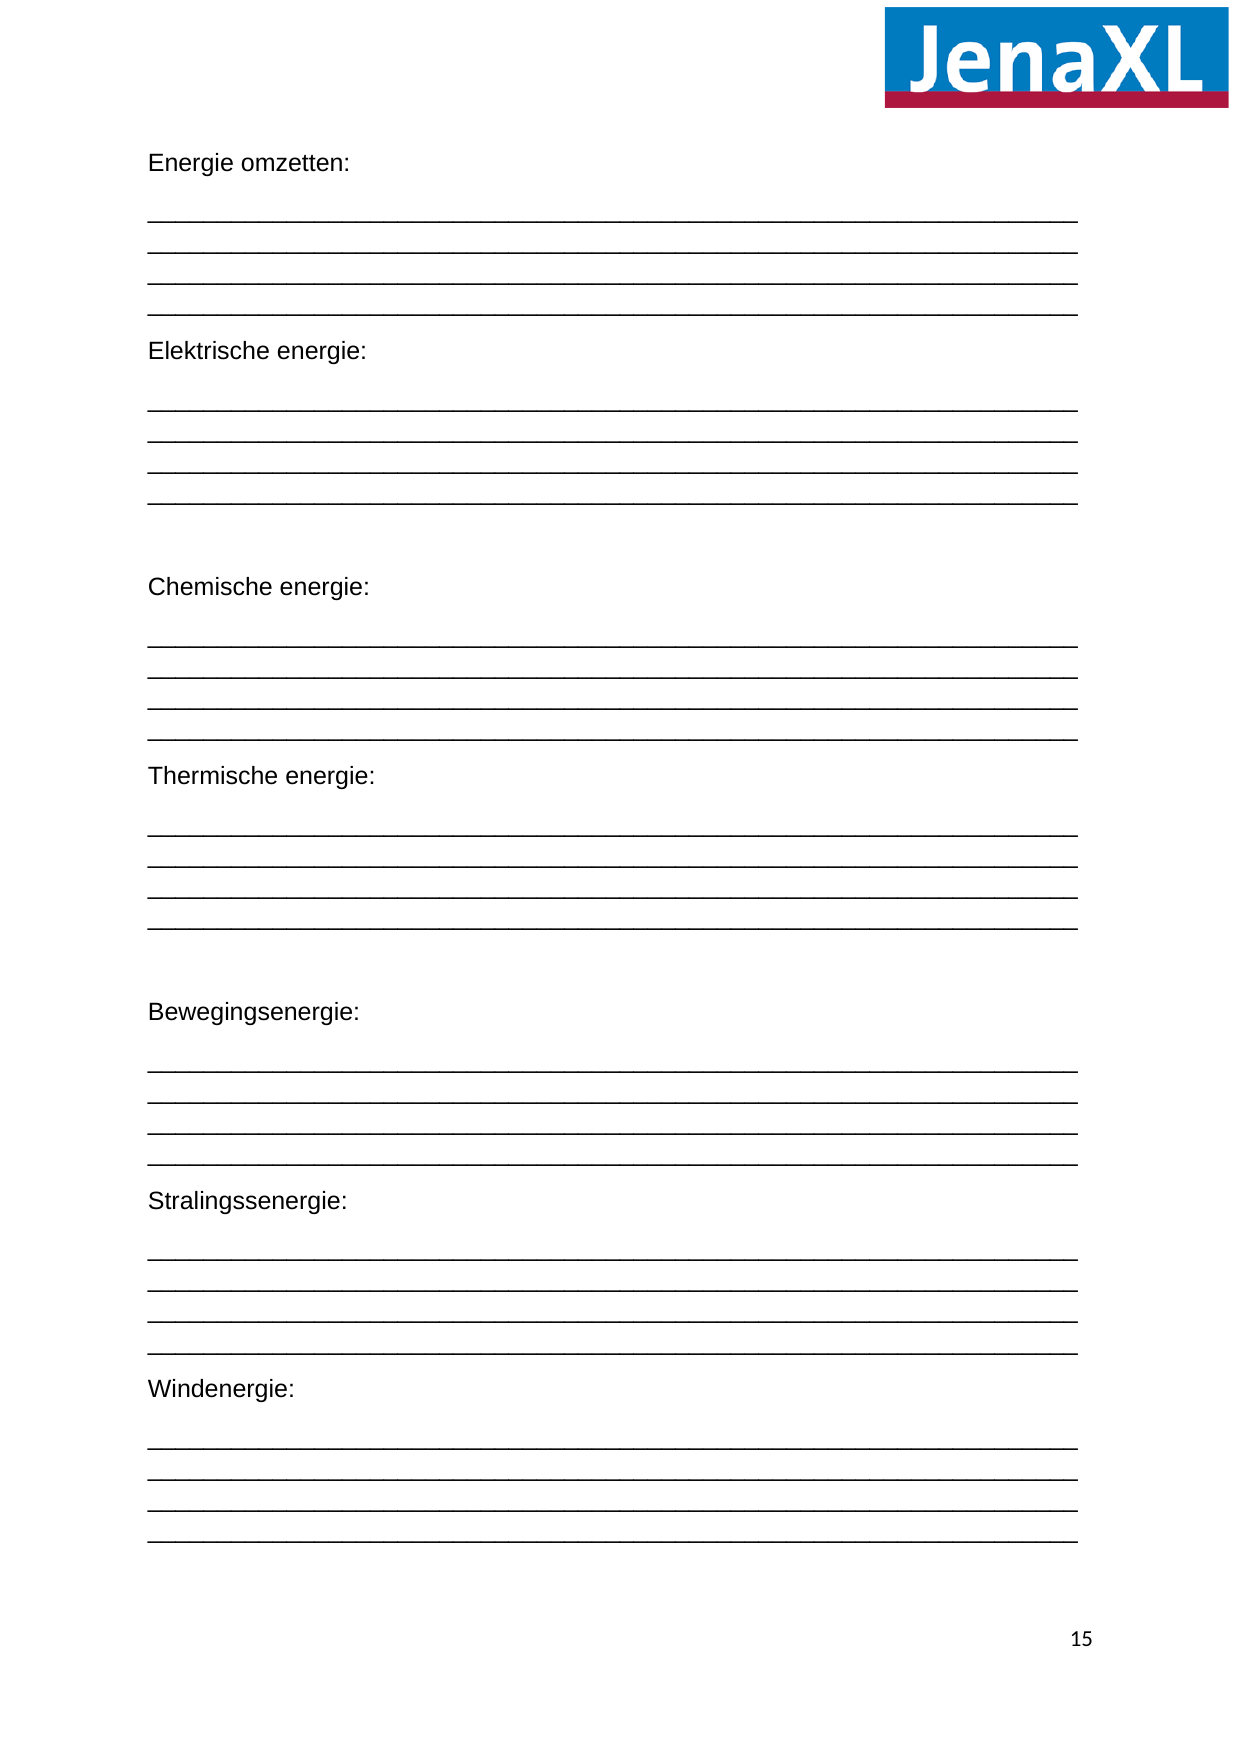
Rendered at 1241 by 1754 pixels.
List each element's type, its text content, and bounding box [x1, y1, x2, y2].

text Elektrische energie: [148, 336, 1093, 365]
text Windenergie: [148, 1374, 1093, 1403]
text Stralingssenergie: [148, 1186, 1093, 1214]
text Thermische energie: [148, 761, 1093, 790]
text Bewegingsenergie: [148, 997, 1093, 1026]
text Energie omzetten: [148, 148, 1093, 176]
picture [884, 7, 1229, 108]
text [148, 1422, 1093, 1544]
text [148, 195, 1093, 317]
text Chemische energie: [148, 572, 1093, 601]
